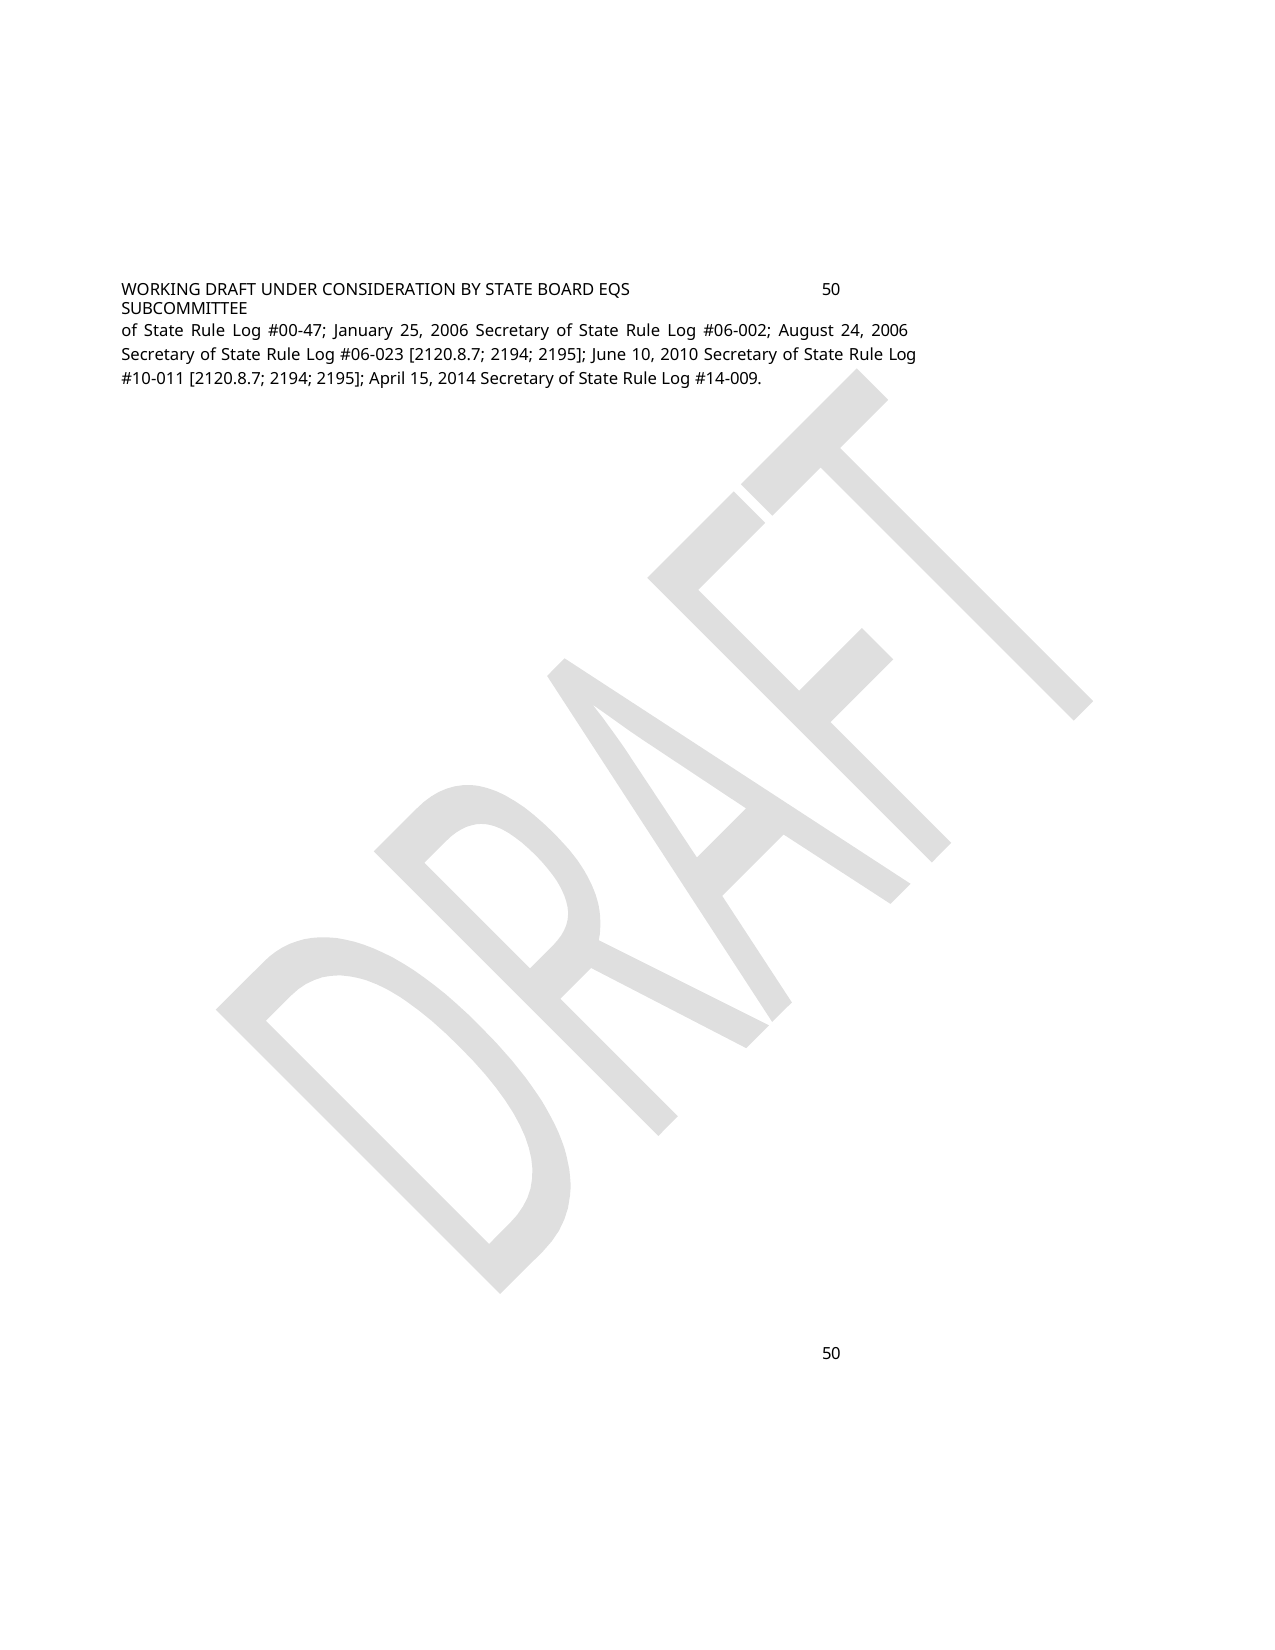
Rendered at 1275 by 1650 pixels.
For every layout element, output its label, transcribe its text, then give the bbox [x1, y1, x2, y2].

text Secretary of State Rule Log #06-023 [2120.8.7; 2194; 2195]; June 10, 2010 Secretary of State Rule Log [121, 342, 1246, 365]
text of State Rule Log #00-47; January 25, 2006 Secretary of State Rule Log #06-002; August 24, 2006 [121, 319, 1246, 341]
text #10-011 [2120.8.7; 2194; 2195]; April 15, 2014 Secretary of State Rule Log #14-009. [121, 366, 1246, 389]
